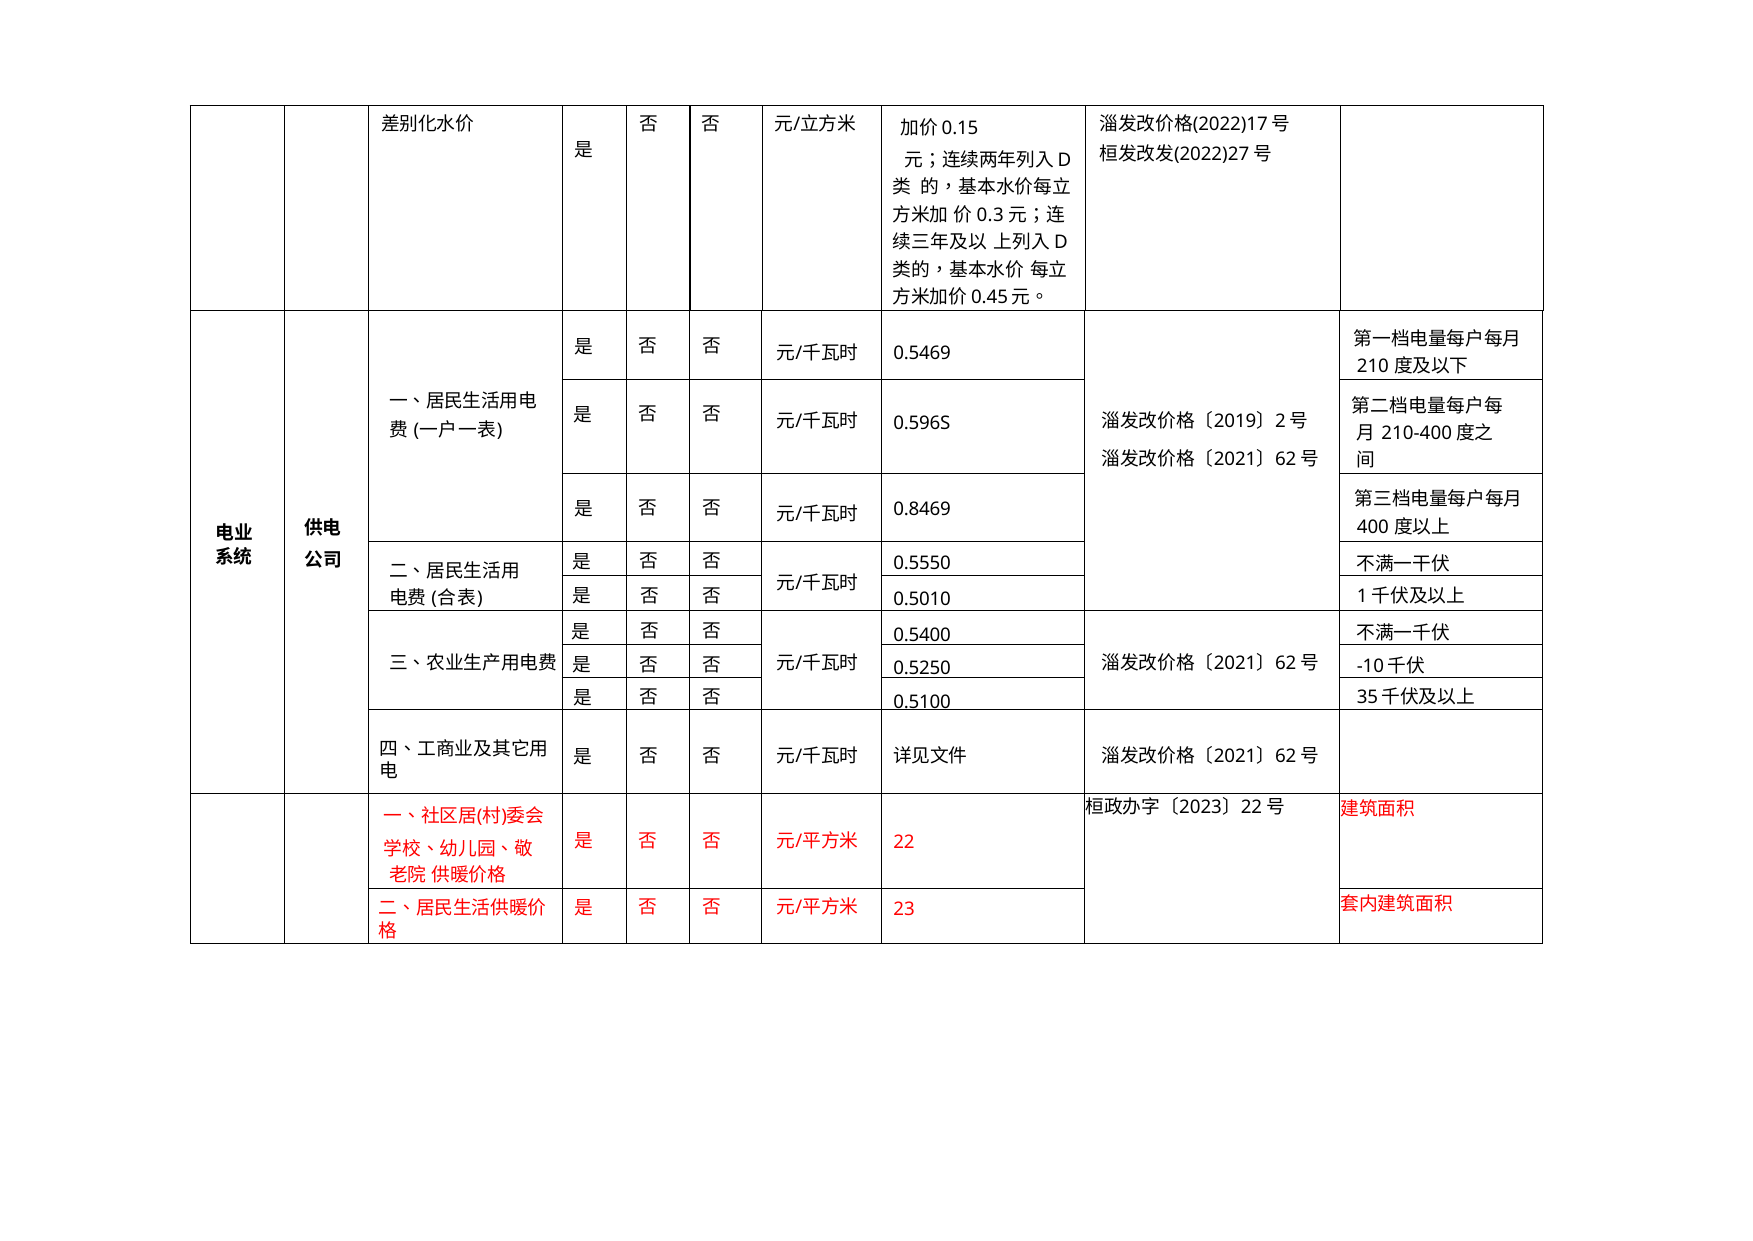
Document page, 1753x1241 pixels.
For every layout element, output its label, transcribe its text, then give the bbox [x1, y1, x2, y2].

table_cell 元/千瓦时 [762, 380, 881, 473]
table_cell 一、社区居(村)委会 学校、幼儿园、敬老院 供暖价格 [369, 794, 562, 887]
table_cell 是 [563, 474, 626, 541]
table_cell 是 [563, 678, 626, 709]
table_cell 桓政办字〔2023〕22号 [1085, 794, 1339, 943]
table_cell 0.5469 [882, 311, 1084, 379]
table_cell [1340, 710, 1542, 792]
table_cell 否 [627, 311, 689, 379]
table_cell 否 [627, 889, 689, 943]
table_cell 23 [882, 889, 1084, 943]
table_cell 是 [563, 380, 626, 473]
table_cell 22 [882, 794, 1084, 887]
table_cell 元/立方米 [763, 106, 881, 310]
table_cell 否 [690, 678, 761, 709]
table_cell 否 [627, 710, 689, 792]
table_cell 不满一千伏 [1340, 611, 1542, 644]
table_cell 35千伏及以上 [1340, 678, 1542, 709]
table_cell [191, 794, 284, 943]
table_cell 不满一干伏 [1340, 542, 1542, 575]
table_cell 第二档电量每户每月 210-400度之间 [1340, 380, 1542, 473]
table_cell 是 [563, 542, 626, 575]
table_cell [1341, 106, 1543, 310]
table_cell 差别化水价 [369, 106, 562, 310]
table_cell 二、居民生活用电费 (合表) [369, 542, 562, 610]
table_cell 0.596S [882, 380, 1084, 473]
table_cell 元/平方米 [762, 794, 881, 887]
table_cell 否 [627, 678, 689, 709]
table_cell 否 [627, 106, 689, 310]
table_cell 0.8469 [882, 474, 1084, 541]
table_cell 元/千瓦时 [762, 710, 881, 792]
table_cell 否 [690, 380, 761, 473]
table_cell 0.5100 [882, 678, 1084, 709]
table_cell 元/平方米 [762, 889, 881, 943]
table_cell 1千伏及以上 [1340, 576, 1542, 610]
table_cell 套内建筑面积 [1340, 889, 1542, 943]
table_cell 否 [627, 474, 689, 541]
table_cell [285, 794, 368, 943]
table_cell 元/千瓦时 [762, 611, 881, 709]
table_cell 0.5010 [882, 576, 1084, 610]
table_cell 第一档电量每户每月210 度及以下 [1340, 311, 1542, 379]
table_cell 否 [691, 106, 762, 310]
table_cell 淄发改价格〔2019〕2号 淄发改价格〔2021〕62号 [1085, 311, 1339, 610]
table_cell 是 [563, 710, 626, 792]
table_cell 是 [563, 311, 626, 379]
table_cell 一、居民生活用电费 (一户一表) [369, 311, 562, 541]
table_cell 淄发改价格〔2021〕62号 [1085, 611, 1339, 709]
table_cell 否 [690, 889, 761, 943]
table_cell 0.5550 [882, 542, 1084, 575]
table_cell 是 [563, 889, 626, 943]
table_cell 淄发改价格〔2021〕62号 [1085, 710, 1339, 792]
table_cell 元/千瓦时 [762, 474, 881, 541]
table_cell 否 [690, 794, 761, 887]
table_cell 元/千瓦时 [762, 311, 881, 379]
table_cell 是 [563, 611, 626, 644]
table_cell 供电 公司 [285, 311, 368, 792]
table_cell 否 [690, 645, 761, 677]
table_cell 是 [563, 106, 626, 310]
table_cell 否 [627, 380, 689, 473]
table_cell 详见文件 [882, 710, 1084, 792]
table_cell 否 [690, 542, 761, 575]
table_cell 0.5400 [882, 611, 1084, 644]
table_cell 否 [690, 710, 761, 792]
table_cell -10千伏 [1340, 645, 1542, 677]
table_cell 三、农业生产用电费 [369, 611, 562, 709]
table_cell 四、工商业及其它用电 [369, 710, 562, 792]
table_cell 是 [563, 576, 626, 610]
table_cell 否 [690, 611, 761, 644]
table_cell 二、居民生活供暖价格 [369, 889, 562, 943]
table_cell 否 [627, 611, 689, 644]
table_cell 否 [627, 576, 689, 610]
table_cell 否 [627, 542, 689, 575]
table_cell 否 [690, 576, 761, 610]
table_cell 否 [690, 474, 761, 541]
table_cell 否 [627, 645, 689, 677]
table_cell 是 [563, 645, 626, 677]
table_cell 元/千瓦时 [762, 542, 881, 610]
table_cell 否 [690, 311, 761, 379]
table_cell 0.5250 [882, 645, 1084, 677]
table_cell 否 [627, 794, 689, 887]
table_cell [1086, 106, 1340, 310]
table_cell 建筑面积 [1340, 794, 1542, 887]
table_cell 电业 系统 [191, 311, 284, 792]
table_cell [882, 106, 1085, 310]
table_cell 是 [563, 794, 626, 887]
table_cell [285, 106, 368, 310]
table_cell 第三档电量每户每月400 度以上 [1340, 474, 1542, 541]
